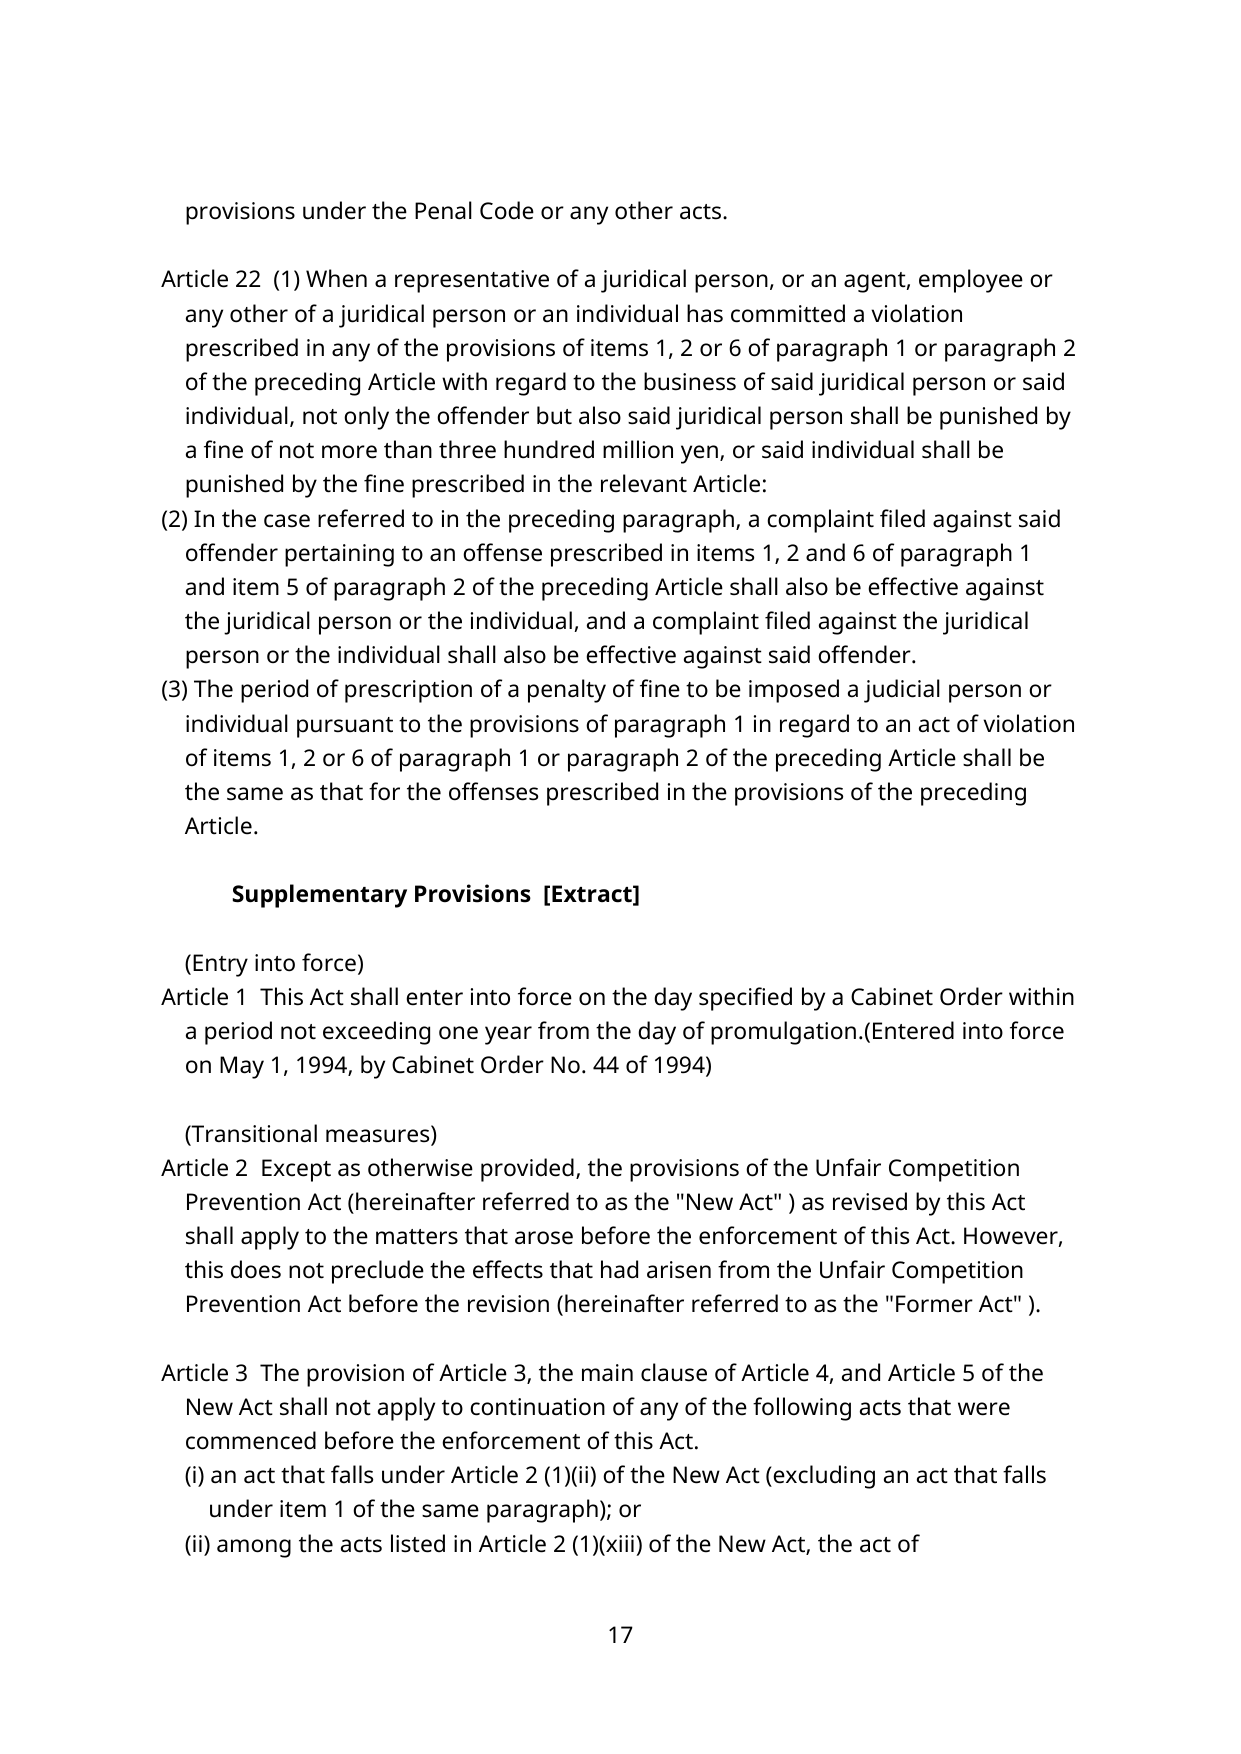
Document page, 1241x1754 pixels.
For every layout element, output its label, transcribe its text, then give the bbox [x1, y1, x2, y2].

text Article 3 The provision of Article 3, the main clause of Article 4, and Article 5 of the New Act shall not apply to continuation of any of the following acts that were commenced before the enforcement of this Act. [161, 1355, 1079, 1458]
text Article 2 Except as otherwise provided, the provisions of the Unfair Competition Prevention Act (hereinafter referred to as the "New Act" ) as revised by this Act shall apply to the matters that arose before the enforcement of this Act. However, this does not preclude the effects that had arisen from the Unfair Competition Prevention Act before the revision (hereinafter referred to as the "Former Act" ). [161, 1150, 1079, 1321]
text (Transitional measures) [184, 1116, 1079, 1150]
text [161, 194, 1079, 228]
text (i) an act that falls under Article 2 (1)(ii) of the New Act (excluding an act that falls under item 1 of the same paragraph); or [184, 1458, 1079, 1526]
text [184, 1526, 1079, 1560]
text Supplementary Provisions [Extract] [230, 877, 1079, 911]
text Article 22 (1) When a representative of a juridical person, or an agent, employee or any other of a juridical person or an individual has committed a violation prescribed in any of the provisions of items 1, 2 or 6 of paragraph 1 or paragraph 2 of the preceding Article with regard to the business of said juridical person or said individual, not only the offender but also said juridical person shall be punished by a fine of not more than three hundred million yen, or said individual shall be punished by the fine prescribed in the relevant Article: [161, 262, 1079, 501]
text (Entry into force) [184, 945, 1079, 979]
text (3) The period of prescription of a penalty of fine to be imposed a judicial person or individual pursuant to the provisions of paragraph 1 in regard to an act of violation of items 1, 2 or 6 of paragraph 1 or paragraph 2 of the preceding Article shall be the same as that for the offenses prescribed in the provisions of the preceding Article. [161, 672, 1079, 843]
text (2) In the case referred to in the preceding paragraph, a complaint filed against said offender pertaining to an offense prescribed in items 1, 2 and 6 of paragraph 1 and item 5 of paragraph 2 of the preceding Article shall also be effective against the juridical person or the individual, and a complaint filed against the juridical person or the individual shall also be effective against said offender. [161, 501, 1079, 672]
text Article 1 This Act shall enter into force on the day specified by a Cabinet Order within a period not exceeding one year from the day of promulgation.(Entered into force on May 1, 1994, by Cabinet Order No. 44 of 1994) [161, 979, 1079, 1082]
